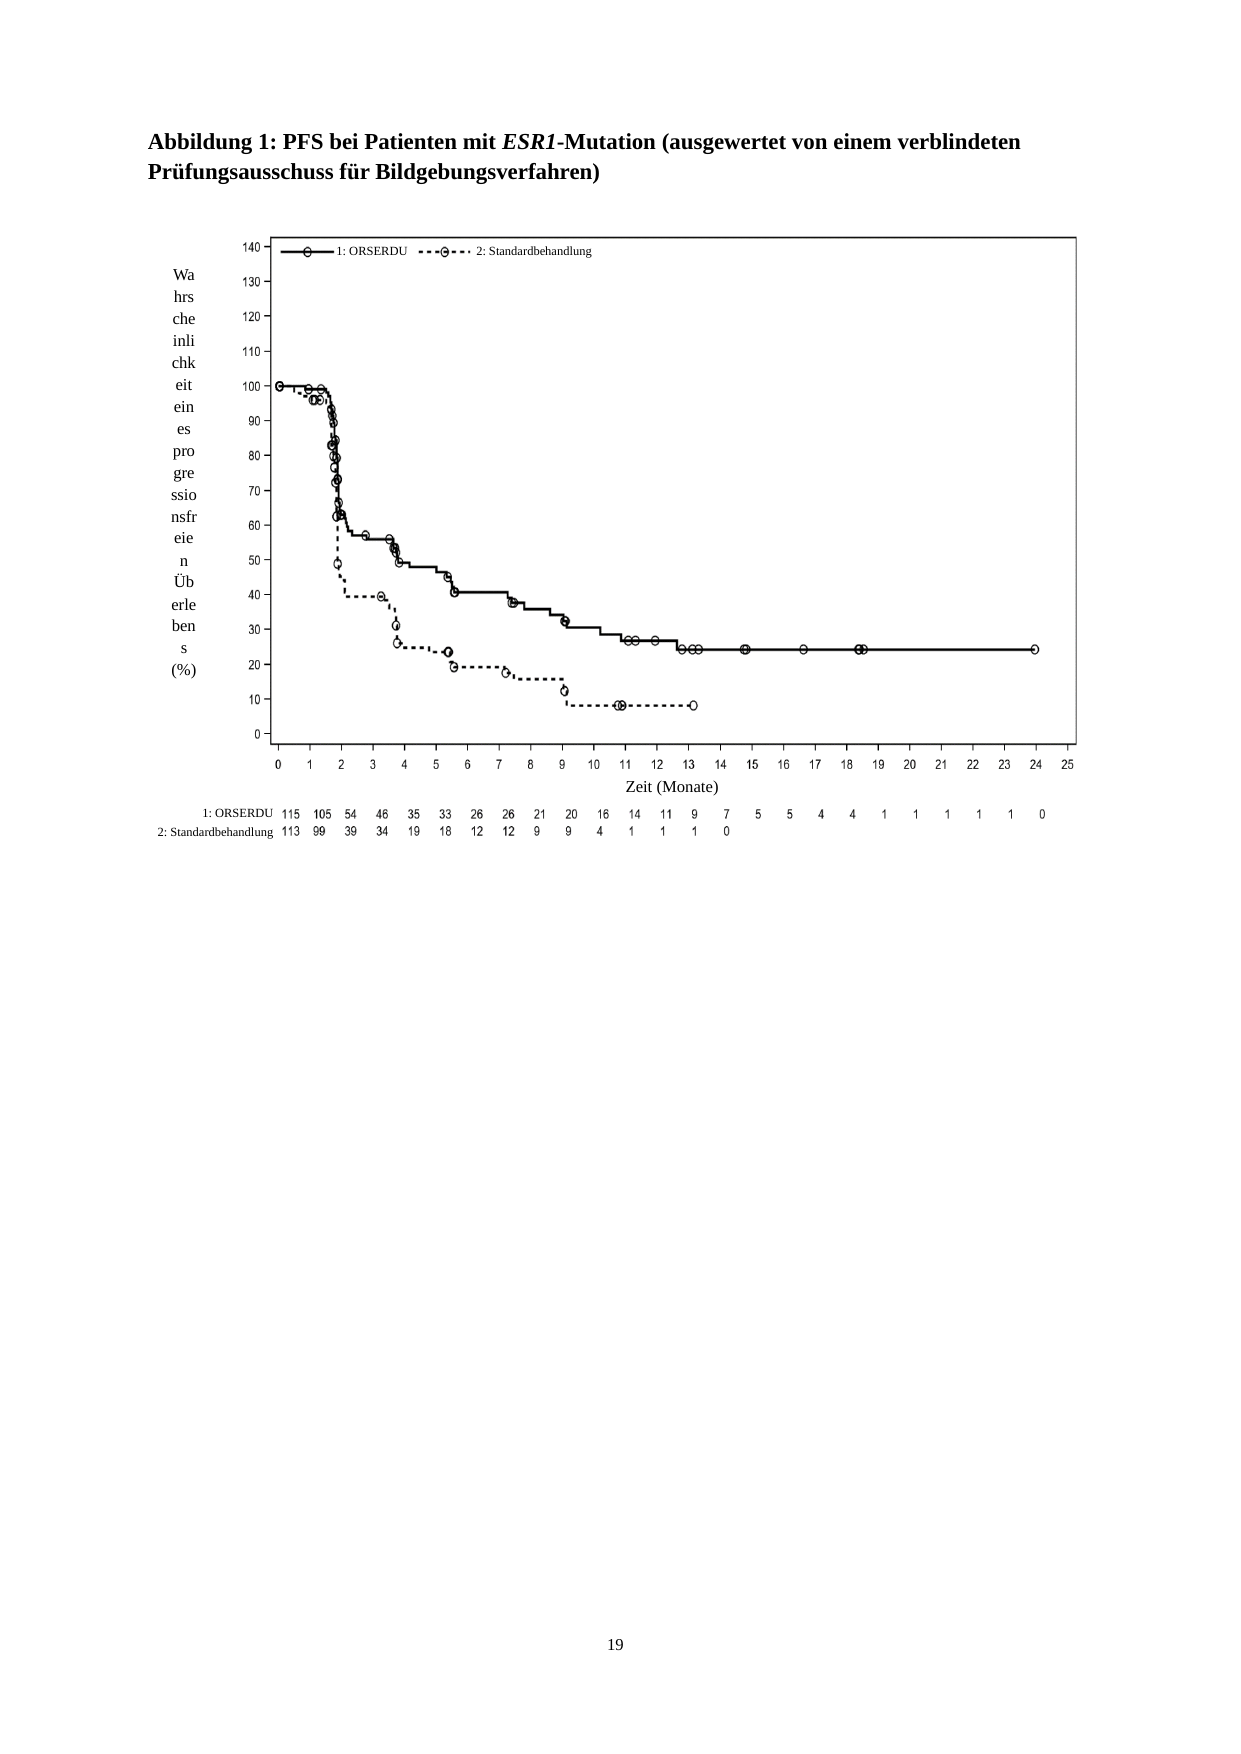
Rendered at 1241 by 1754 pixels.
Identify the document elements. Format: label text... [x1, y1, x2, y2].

text Abbildung 1: PFS bei Patienten mit ESR1-Mutation (ausgewertet von einem verblindeten Prüfungsausschuss für Bildgebungsverfahren) [148, 128, 1092, 184]
picture [156, 223, 1087, 853]
